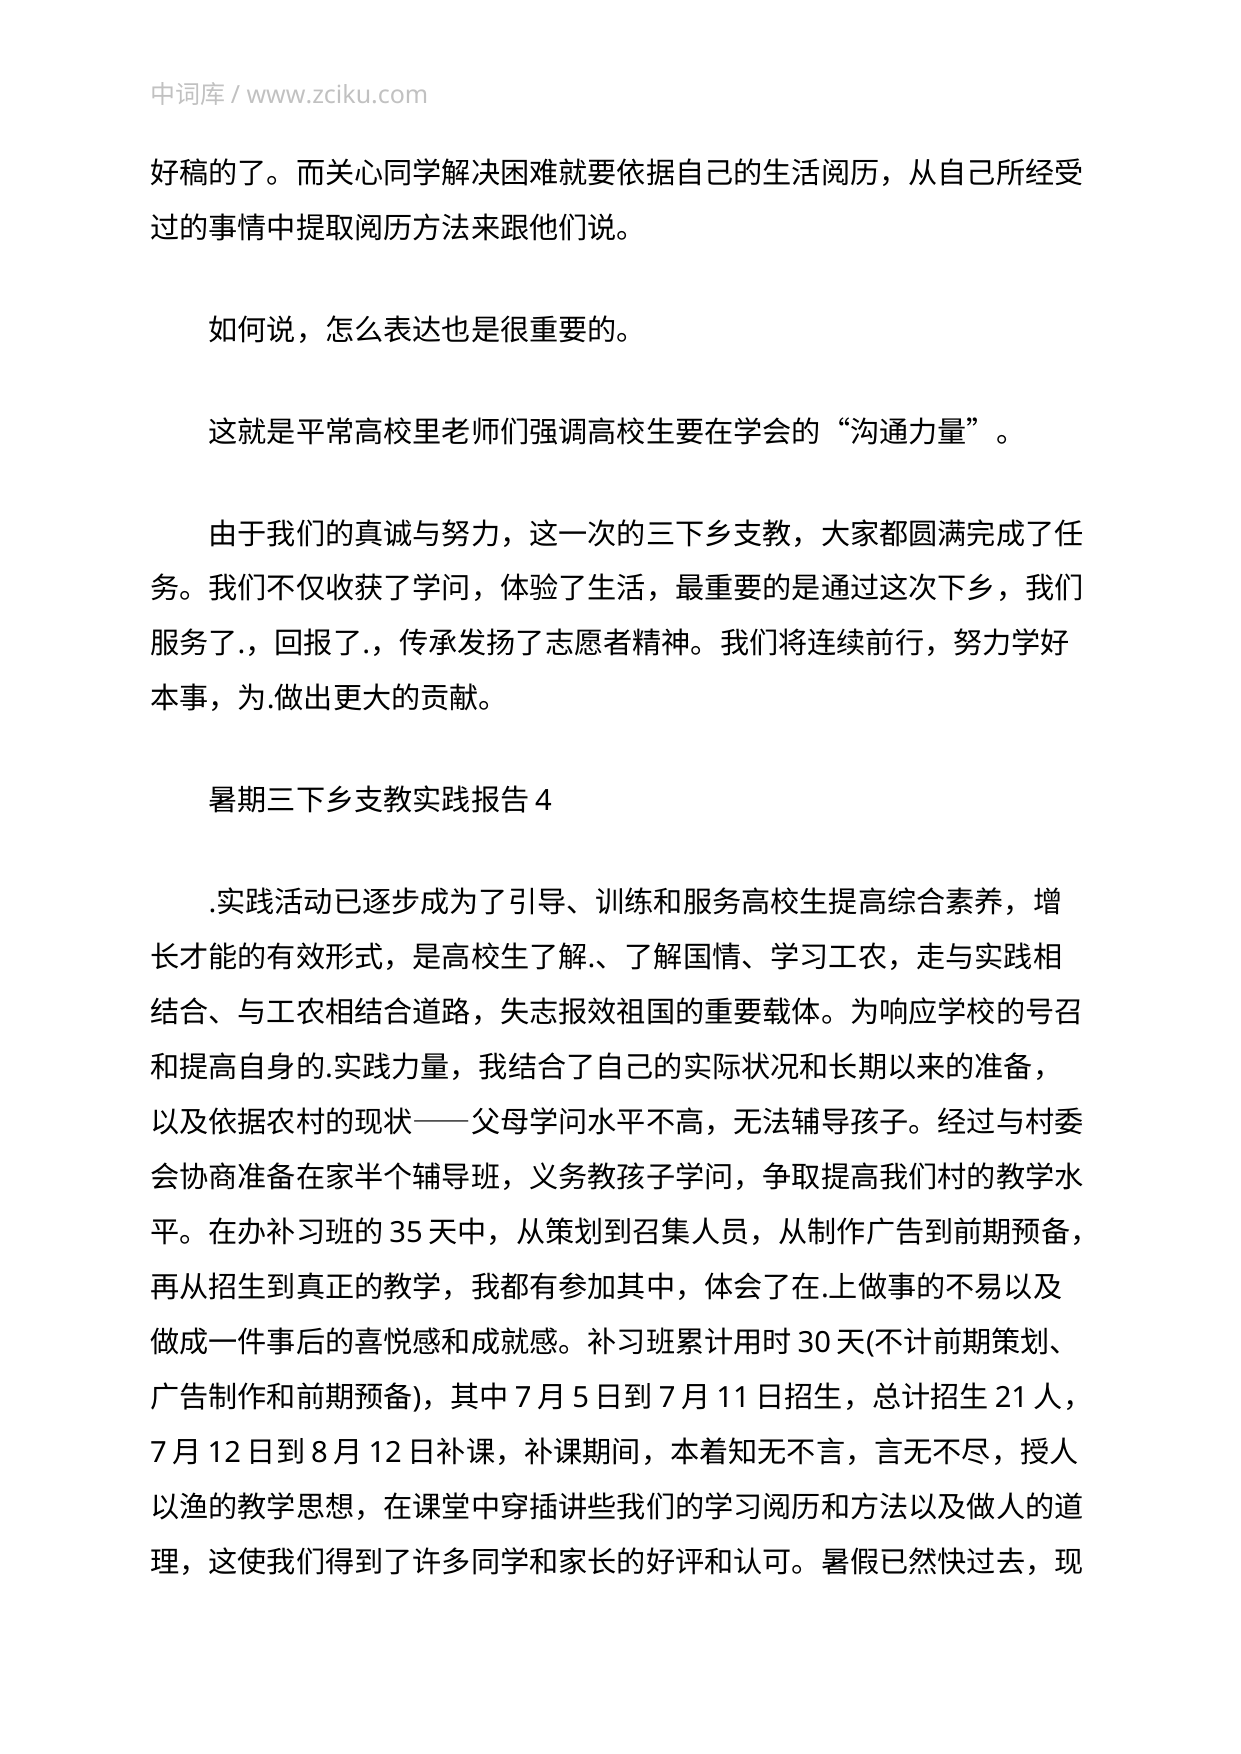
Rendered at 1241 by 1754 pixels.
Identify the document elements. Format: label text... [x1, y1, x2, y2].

text 如何说，怎么表达也是很重要的。 [150, 307, 1090, 349]
text 由于我们的真诚与努力，这一次的三下乡支教，大家都圆满完成了任务。我们不仅收获了学问，体验了生活，最重要的是通过这次下乡，我们服务了.，回报了.，传承发扬了志愿者精神。我们将连续前行，努力学好本事，为.做出更大的贡献。 [150, 510, 1090, 717]
text 暑期三下乡支教实践报告4 [150, 777, 1090, 819]
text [150, 879, 1090, 1581]
text 这就是平常高校里老师们强调高校生要在学会的“沟通力量”。 [150, 408, 1090, 451]
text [150, 150, 1090, 247]
